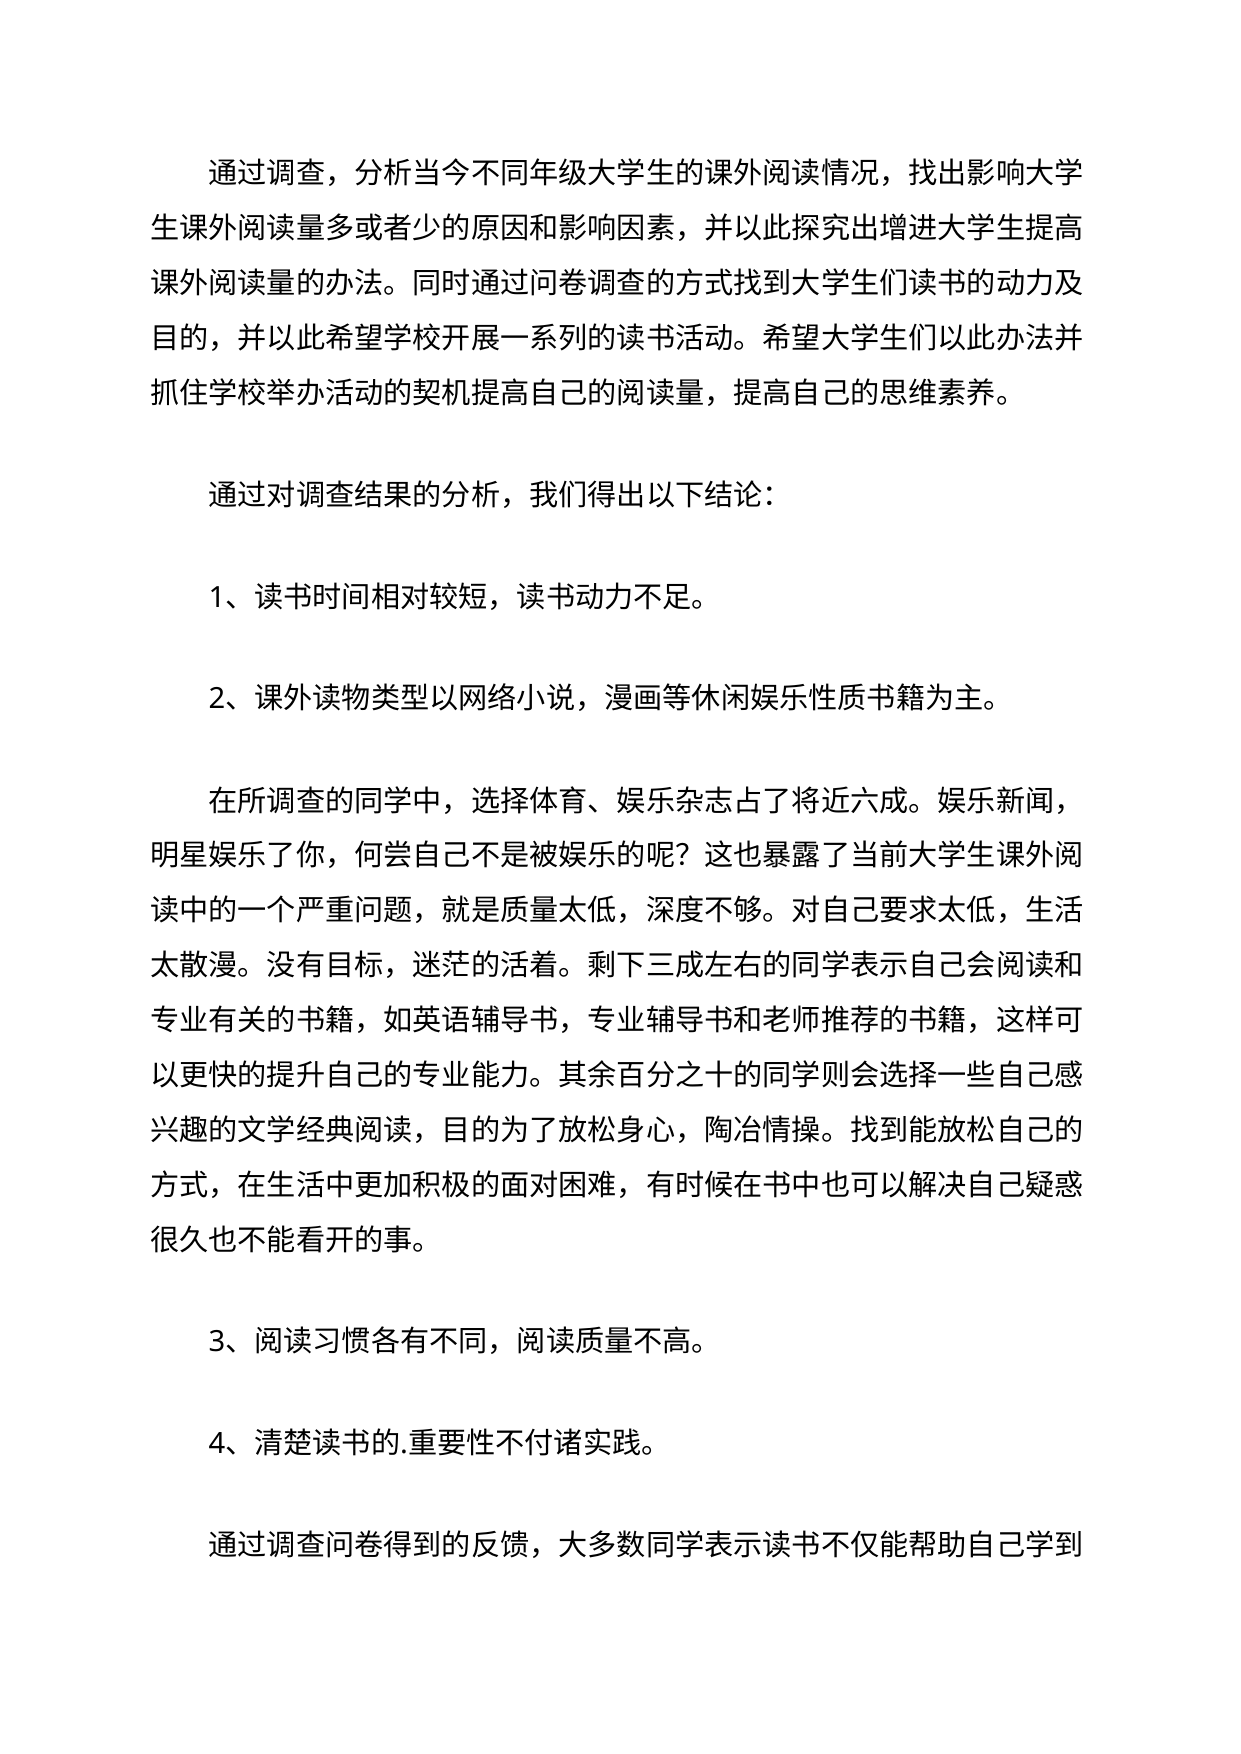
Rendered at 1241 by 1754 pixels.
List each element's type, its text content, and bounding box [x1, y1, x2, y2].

text 1、读书时间相对较短，读书动力不足。 [150, 573, 1090, 616]
text 2、课外读物类型以网络小说，漫画等休闲娱乐性质书籍为主。 [150, 675, 1090, 717]
text 通过对调查结果的分析，我们得出以下结论： [150, 471, 1090, 514]
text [150, 1522, 1090, 1564]
text 在所调查的同学中，选择体育、娱乐杂志占了将近六成。娱乐新闻，明星娱乐了你，何尝自己不是被娱乐的呢？这也暴露了当前大学生课外阅读中的一个严重问题，就是质量太低，深度不够。对自己要求太低，生活太散漫。没有目标，迷茫的活着。剩下三成左右的同学表示自己会阅读和专业有关的书籍，如英语辅导书，专业辅导书和老师推荐的书籍，这样可以更快的提升自己的专业能力。其余百分之十的同学则会选择一些自己感兴趣的文学经典阅读，目的为了放松身心，陶冶情操。找到能放松自己的方式，在生活中更加积极的面对困难，有时候在书中也可以解决自己疑惑很久也不能看开的事。 [150, 777, 1090, 1258]
text 3、阅读习惯各有不同，阅读质量不高。 [150, 1318, 1090, 1360]
text 4、清楚读书的.重要性不付诸实践。 [150, 1420, 1090, 1462]
text 通过调查，分析当今不同年级大学生的课外阅读情况，找出影响大学生课外阅读量多或者少的原因和影响因素，并以此探究出增进大学生提高课外阅读量的办法。同时通过问卷调查的方式找到大学生们读书的动力及目的，并以此希望学校开展一系列的读书活动。希望大学生们以此办法并抓住学校举办活动的契机提高自己的阅读量，提高自己的思维素养。 [150, 150, 1090, 412]
